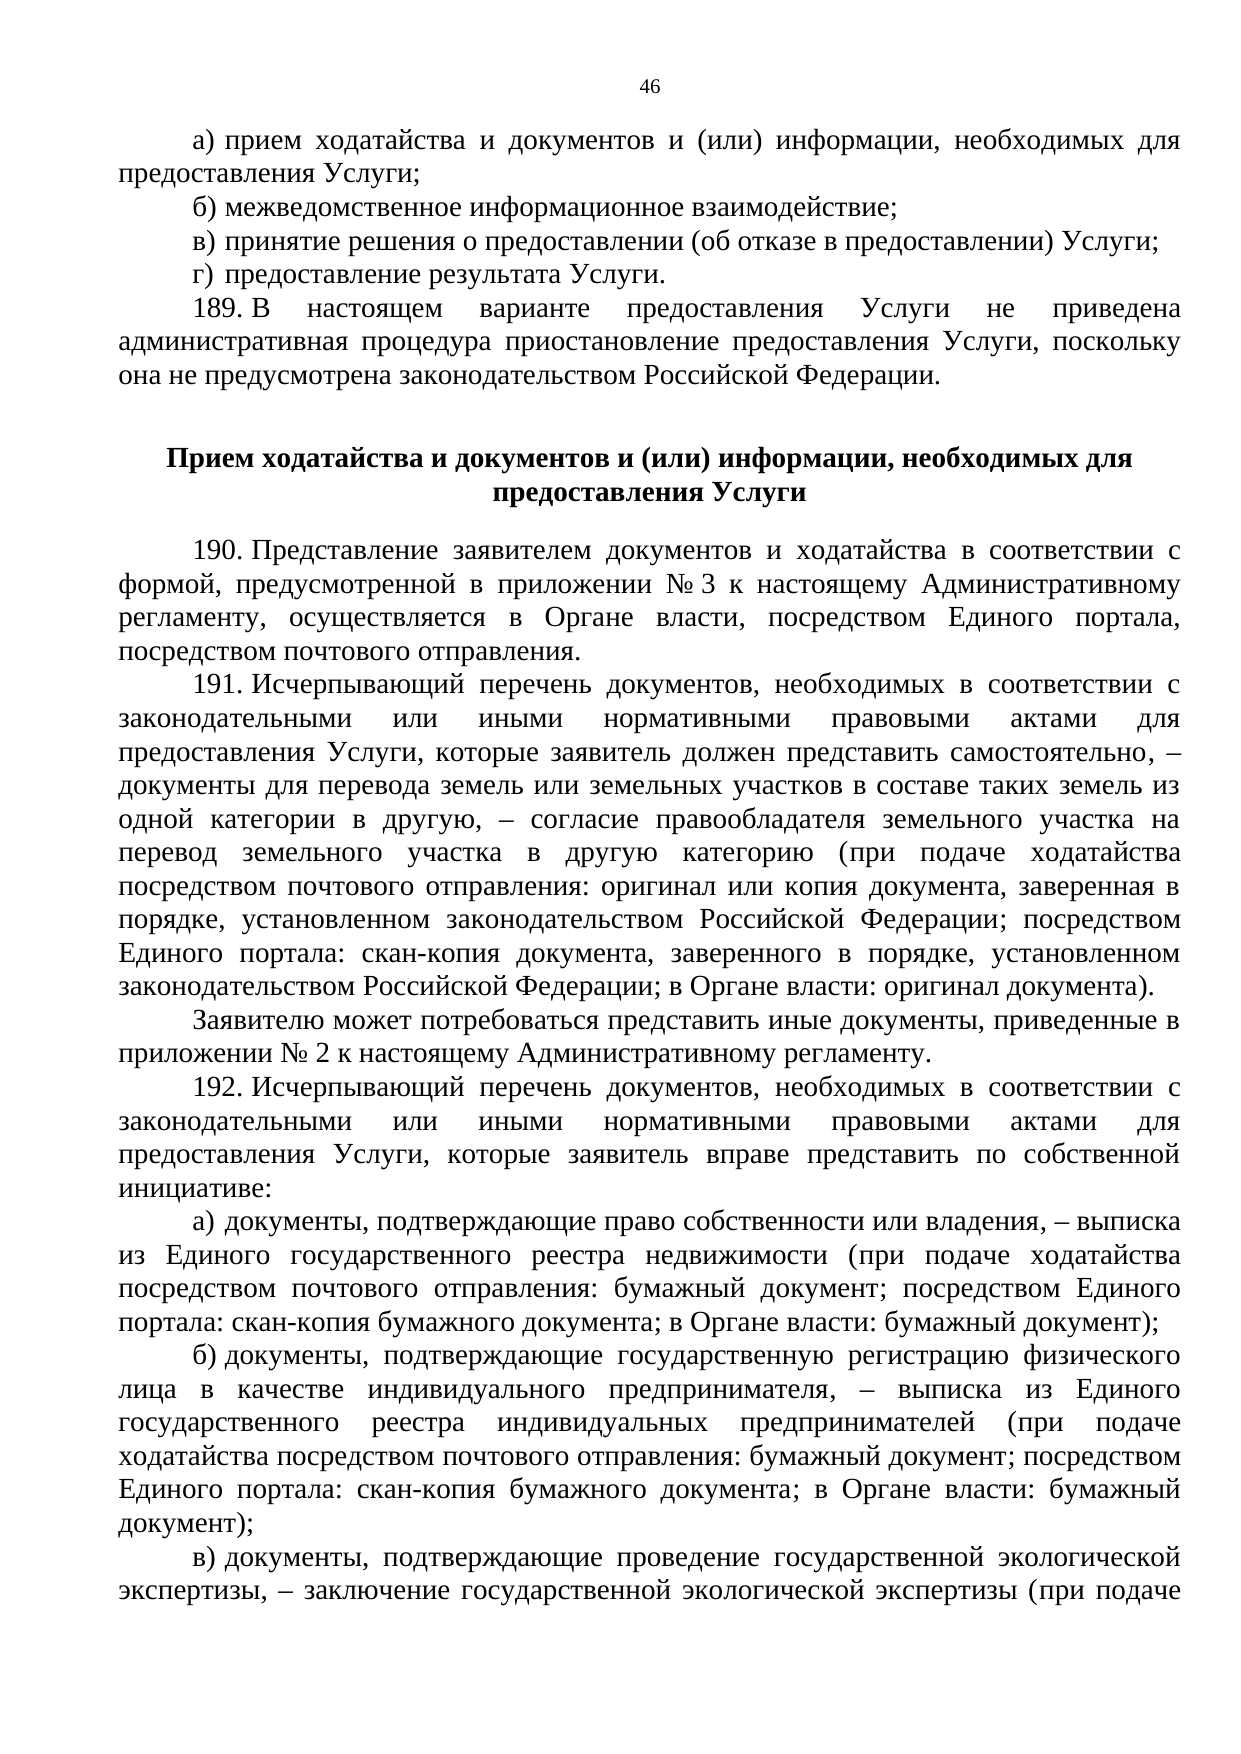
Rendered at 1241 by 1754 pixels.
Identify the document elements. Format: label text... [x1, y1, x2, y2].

text Заявителю может потребоваться представить иные документы, приведенные в приложении № 2 к настоящему Административному регламенту. [118, 1002, 1181, 1069]
list документы, подтверждающие право собственности или владения, – выписка из Единого государственного реестра недвижимости (при подаче ходатайства посредством почтового отправления: бумажный документ; посредством Единого портала: скан-копия бумажного документа; в Органе власти: бумажный документ); [118, 1203, 1181, 1337]
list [118, 1539, 1181, 1606]
list предоставление результата Услуги. [118, 256, 1181, 290]
list документы, подтверждающие государственную регистрацию физического лица в качестве индивидуального предпринимателя, – выписка из Единого государственного реестра индивидуальных предпринимателей (при подаче ходатайства посредством почтового отправления: бумажный документ; посредством Единого портала: скан-копия бумажного документа; в Органе власти: бумажный документ); [118, 1337, 1181, 1539]
list Прием ходатайства и документов и (или) информации, необходимых для предоставления Услуги [118, 440, 1181, 507]
list Исчерпывающий перечень документов, необходимых в соответствии с законодательными или иными нормативными правовыми актами для предоставления Услуги, которые заявитель вправе представить по собственной инициативе: [118, 1069, 1181, 1203]
list прием ходатайства и документов и (или) информации, необходимых для предоставления Услуги; [118, 122, 1181, 189]
list Представление заявителем документов и ходатайства в соответствии с формой, предусмотренной в приложении № 3 к настоящему Административному регламенту, осуществляется в Органе власти, посредством Единого портала, посредством почтового отправления. [118, 532, 1181, 667]
list Исчерпывающий перечень документов, необходимых в соответствии с законодательными или иными нормативными правовыми актами для предоставления Услуги, которые заявитель должен представить самостоятельно, – документы для перевода земель или земельных участков в составе таких земель из одной категории в другую, – согласие правообладателя земельного участка на перевод земельного участка в другую категорию (при подаче ходатайства посредством почтового отправления: оригинал или копия документа, заверенная в порядке, установленном законодательством Российской Федерации; посредством Единого портала: скан-копия документа, заверенного в порядке, установленном законодательством Российской Федерации; в Органе власти: оригинал документа). [118, 667, 1181, 1002]
list В настоящем варианте предоставления Услуги не приведена административная процедура приостановление предоставления Услуги, поскольку она не предусмотрена законодательством Российской Федерации. [118, 290, 1181, 390]
list принятие решения о предоставлении (об отказе в предоставлении) Услуги; [118, 223, 1181, 256]
list межведомственное информационное взаимодействие; [118, 189, 1181, 223]
